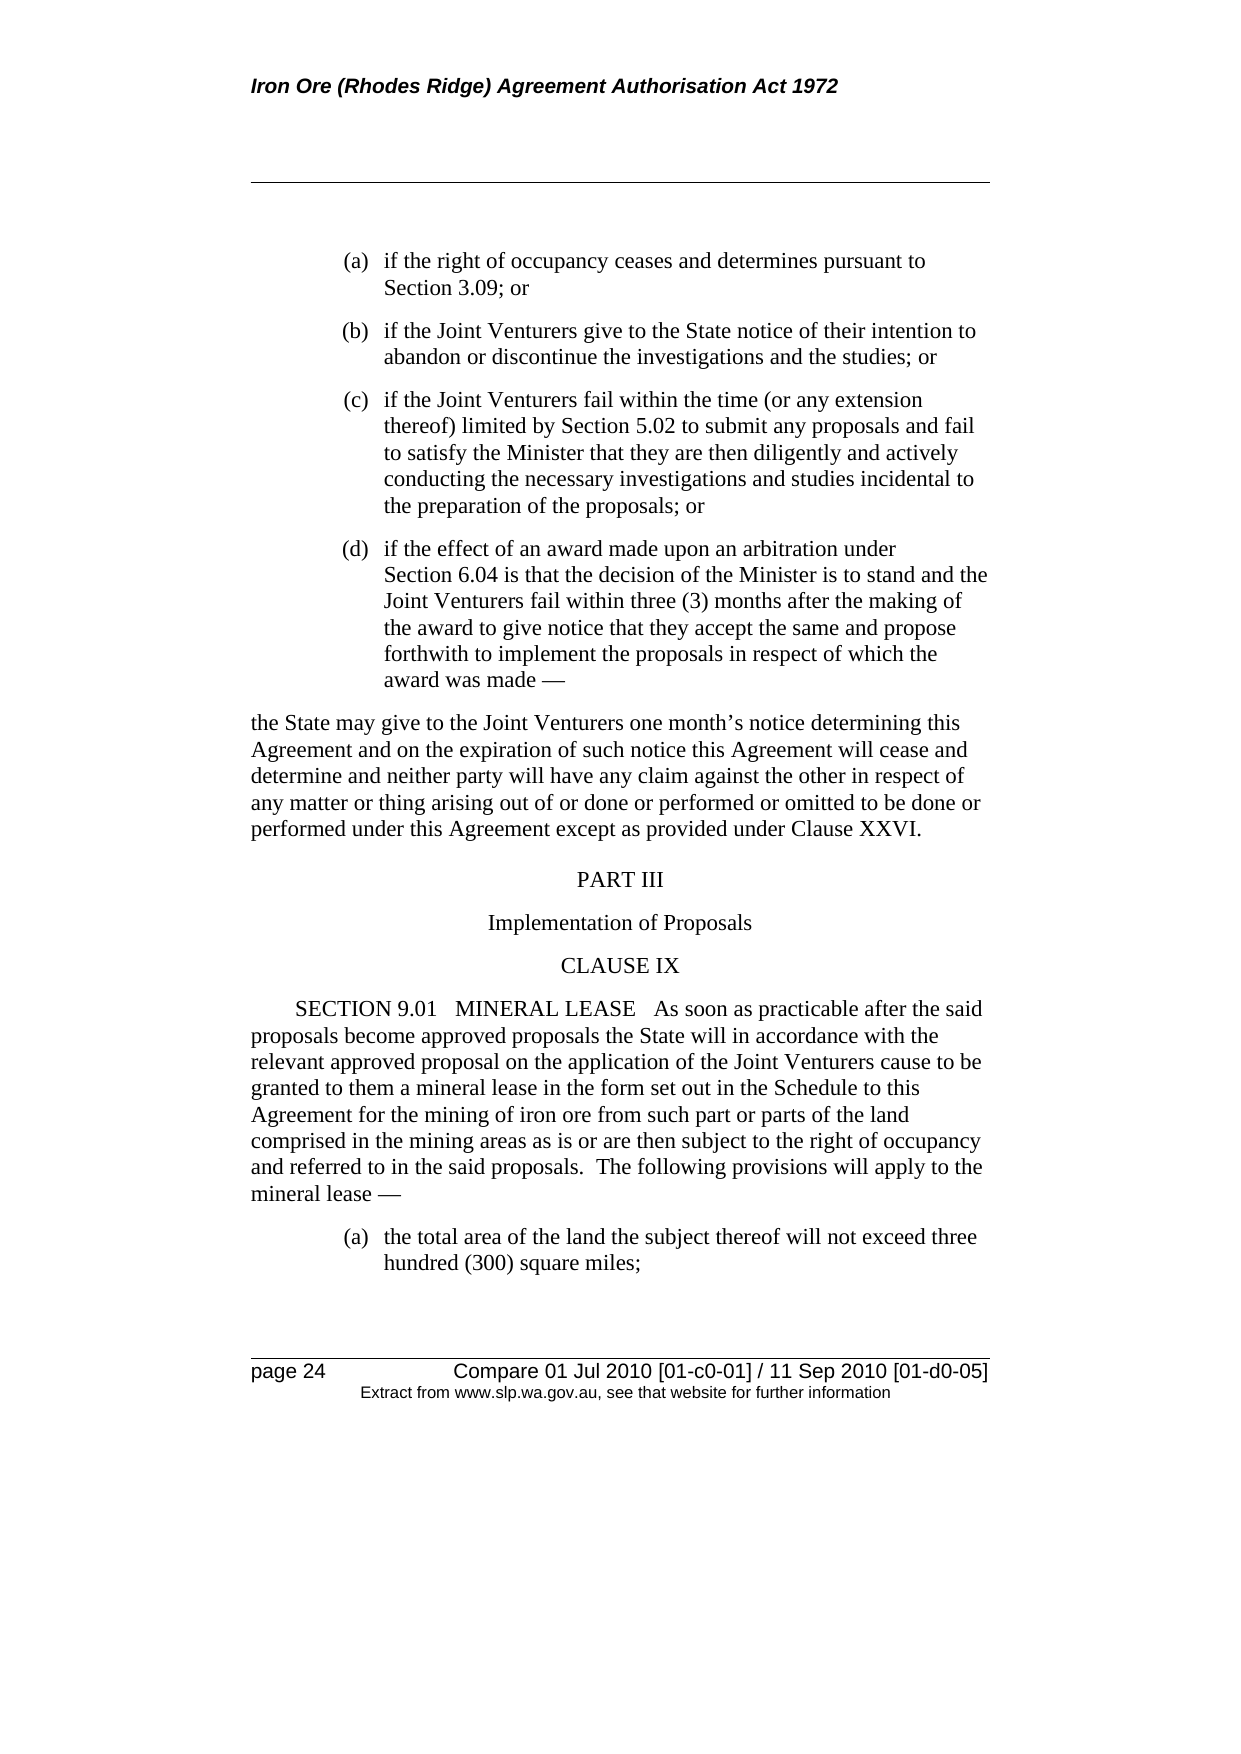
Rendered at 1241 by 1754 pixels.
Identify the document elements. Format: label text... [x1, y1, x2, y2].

text (b) if the Joint Venturers give to the State notice of their intention to abandon or discontinue the investigations and the studies; or [251, 317, 990, 369]
text (a) if the right of occupancy ceases and determines pursuant to Section 3.09; or [251, 247, 990, 300]
subtitle PART III [251, 866, 990, 893]
subtitle CLAUSE IX [251, 952, 990, 979]
subtitle Implementation of Proposals [251, 909, 990, 936]
text (d) if the effect of an award made upon an arbitration under Section 6.04 is that the decision of the Minister is to stand and the Joint Venturers fail within three (3) months after the making of the award to give notice that they accept the same and propose forthwith to implement the proposals in respect of which the award was made — [251, 535, 990, 693]
text the State may give to the Joint Venturers one month’s notice determining this Agreement and on the expiration of such notice this Agreement will cease and determine and neither party will have any claim against the other in respect of any matter or thing arising out of or done or performed or omitted to be done or performed under this Agreement except as provided under Clause XXVI. [251, 709, 990, 841]
text (a) the total area of the land the subject thereof will not exceed three hundred (300) square miles; [251, 1223, 990, 1276]
text SECTION 9.01 MINERAL LEASE As soon as practicable after the said proposals become approved proposals the State will in accordance with the relevant approved proposal on the application of the Joint Venturers cause to be granted to them a mineral lease in the form set out in the Schedule to this Agreement for the mining of iron ore from such part or parts of the land comprised in the mining areas as is or are then subject to the right of occupancy and referred to in the said proposals. The following provisions will apply to the mineral lease — [251, 995, 990, 1206]
text (c) if the Joint Venturers fail within the time (or any extension thereof) limited by Section 5.02 to submit any proposals and fail to satisfy the Minister that they are then diligently and actively conducting the necessary investigations and studies incidental to the preparation of the proposals; or [251, 386, 990, 518]
